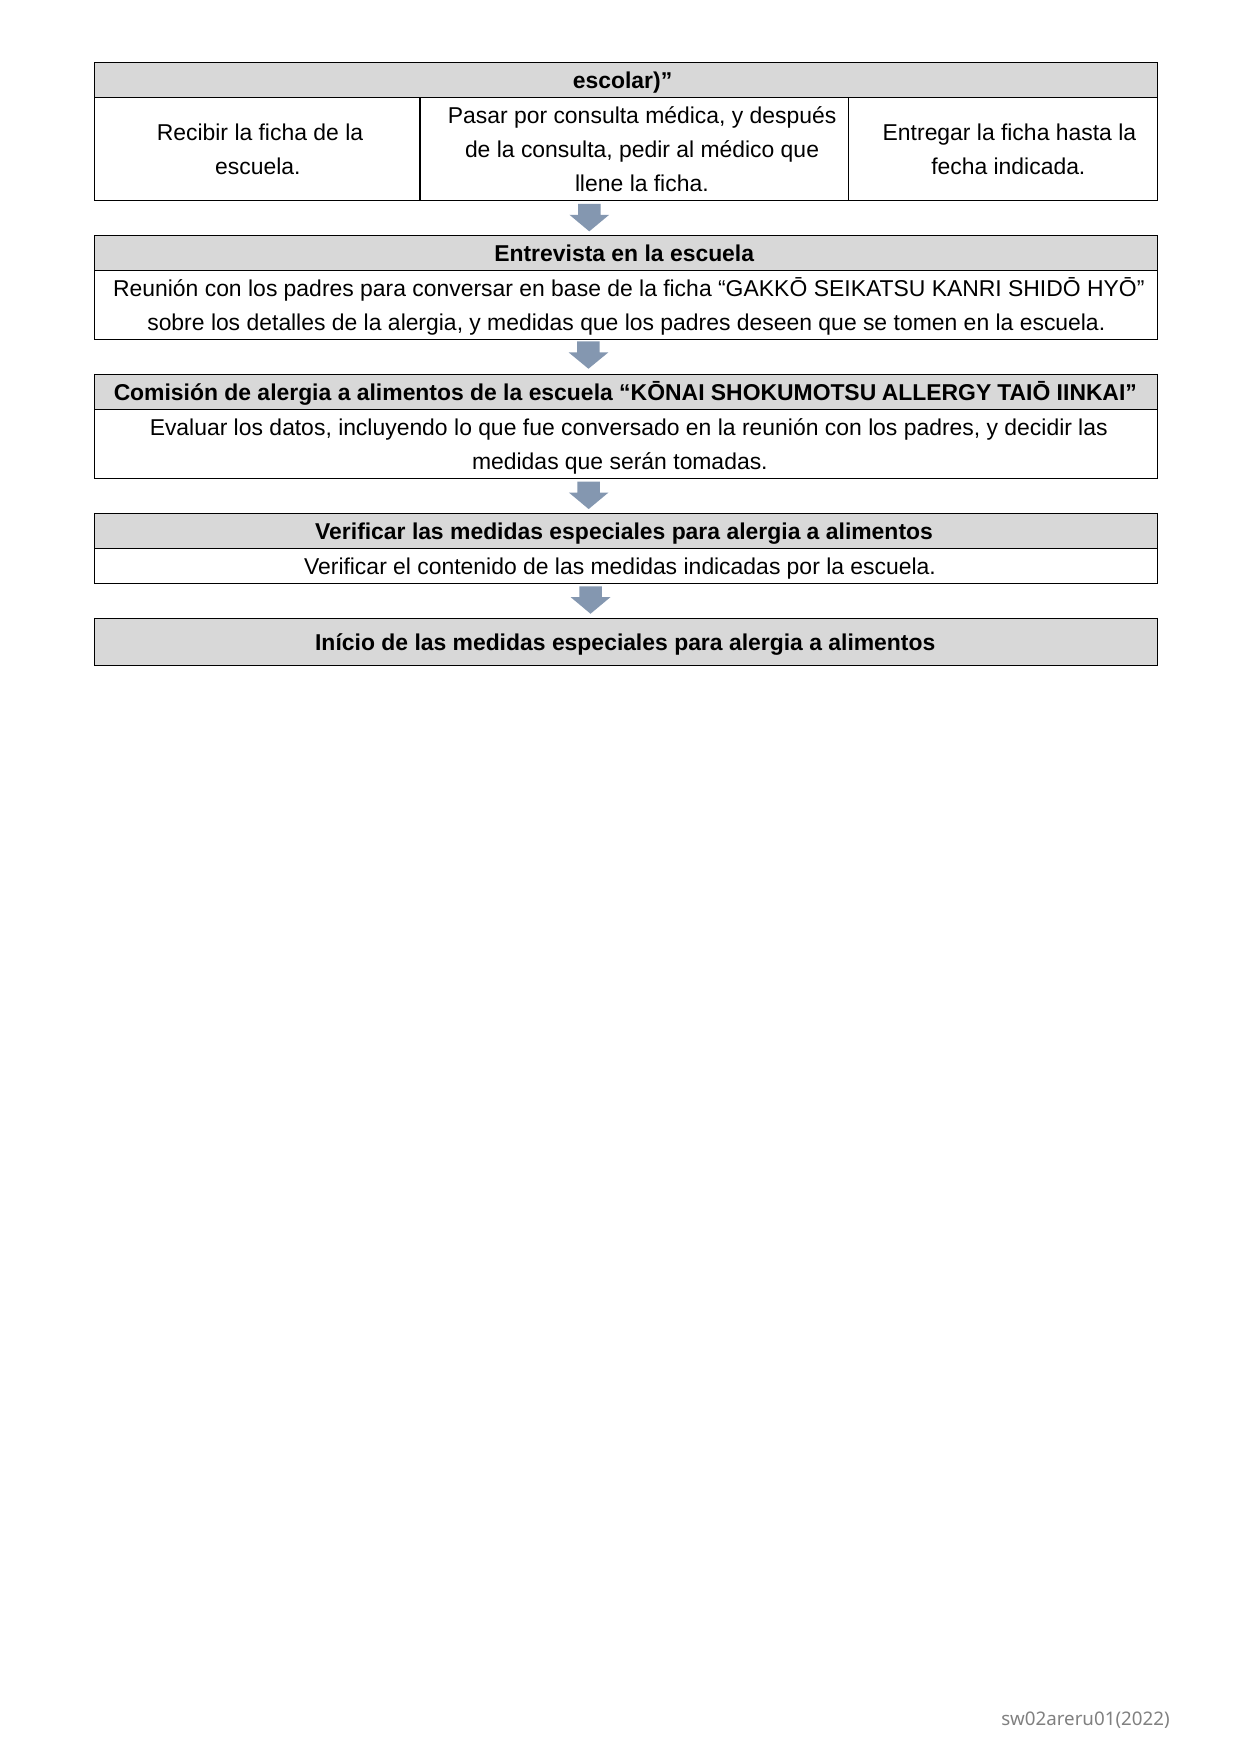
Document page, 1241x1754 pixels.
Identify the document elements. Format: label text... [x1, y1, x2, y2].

table_cell Evaluar los datos, incluyendo lo que fue conversado en la reunión con los padres, y decidir las medidas que serán tomadas. [95, 410, 1157, 478]
table_cell [95, 584, 1157, 618]
table_cell Pasar por consulta médica, y después de la consulta, pedir al médico que llene la ficha. [421, 98, 848, 200]
table_cell [95, 479, 1157, 513]
table_cell Início de las medidas especiales para alergia a alimentos [95, 619, 1157, 665]
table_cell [95, 63, 1157, 97]
table_cell [95, 201, 1157, 235]
table_cell Verificar el contenido de las medidas indicadas por la escuela. [95, 549, 1157, 583]
table_cell Reunión con los padres para conversar en base de la ficha “GAKKŌ SEIKATSU KANRI SHIDŌ HYŌ” sobre los detalles de la alergia, y medidas que los padres deseen que se tomen en la escuela. [95, 271, 1157, 339]
table_cell Verificar las medidas especiales para alergia a alimentos [95, 514, 1157, 548]
table_cell Comisión de alergia a alimentos de la escuela “KŌNAI SHOKUMOTSU ALLERGY TAIŌ IINKAI” [95, 375, 1157, 409]
table_cell Entregar la ficha hasta la fecha indicada. [849, 98, 1157, 200]
table_cell Entrevista en la escuela [95, 236, 1157, 270]
table_cell Recibir la ficha de la escuela. [95, 98, 419, 200]
table_cell [95, 340, 1157, 374]
